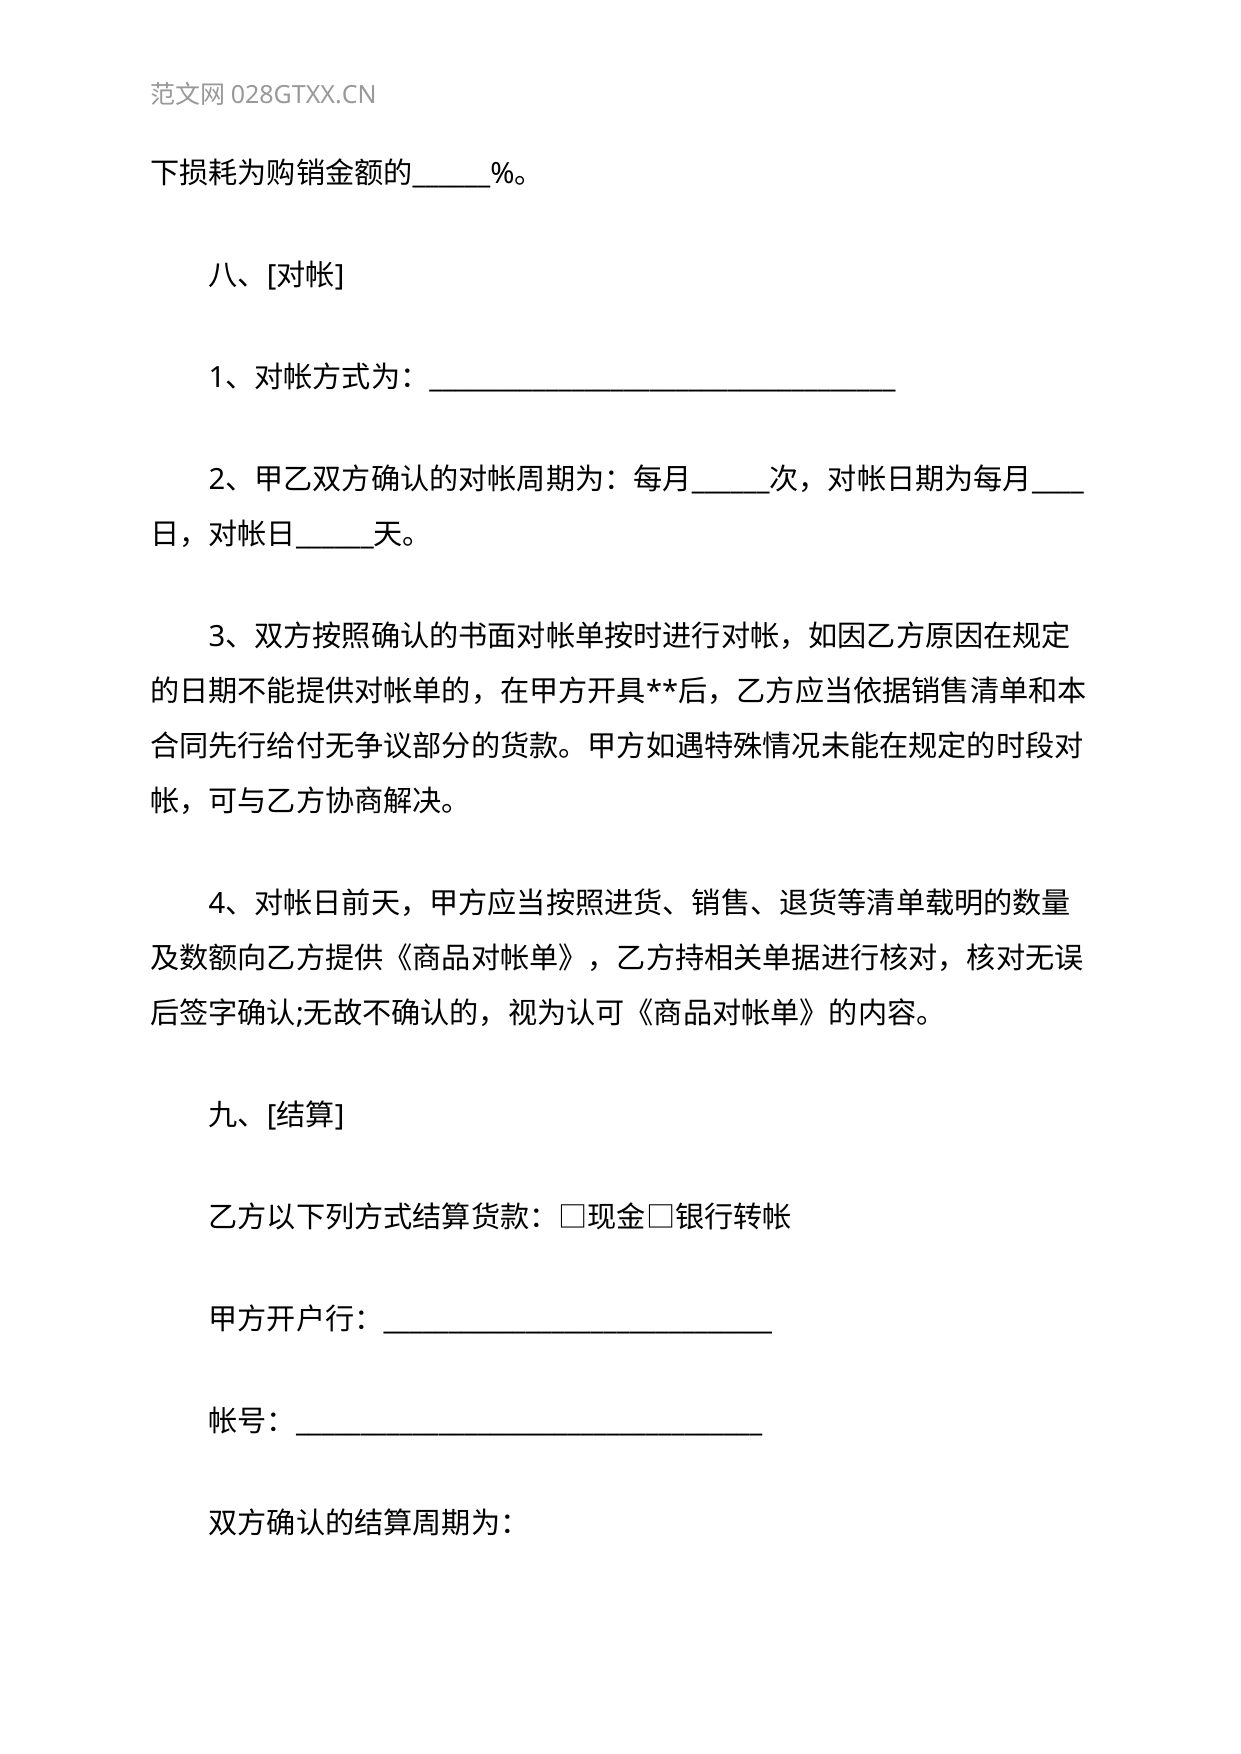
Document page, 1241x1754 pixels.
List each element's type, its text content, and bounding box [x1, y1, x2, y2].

text 2、甲乙双方确认的对帐周期为：每月______次，对帐日期为每月____日，对帐日______天。 [150, 456, 1090, 553]
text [150, 150, 1090, 192]
text 九、[结算] [150, 1091, 1090, 1134]
text 甲方开户行：______________________________ [150, 1295, 1090, 1338]
text 八、[对帐] [150, 252, 1090, 294]
text 乙方以下列方式结算货款：□现金□银行转帐 [150, 1193, 1090, 1236]
text 双方确认的结算周期为： [150, 1499, 1090, 1541]
text 帐号：____________________________________ [150, 1397, 1090, 1439]
text 4、对帐日前天，甲方应当按照进货、销售、退货等清单载明的数量及数额向乙方提供《商品对帐单》，乙方持相关单据进行核对，核对无误后签字确认;无故不确认的，视为认可《商品对帐单》的内容。 [150, 879, 1090, 1032]
text 3、双方按照确认的书面对帐单按时进行对帐，如因乙方原因在规定的日期不能提供对帐单的，在甲方开具**后，乙方应当依据销售清单和本合同先行给付无争议部分的货款。甲方如遇特殊情况未能在规定的时段对帐，可与乙方协商解决。 [150, 613, 1090, 820]
text 1、对帐方式为：____________________________________ [150, 354, 1090, 396]
